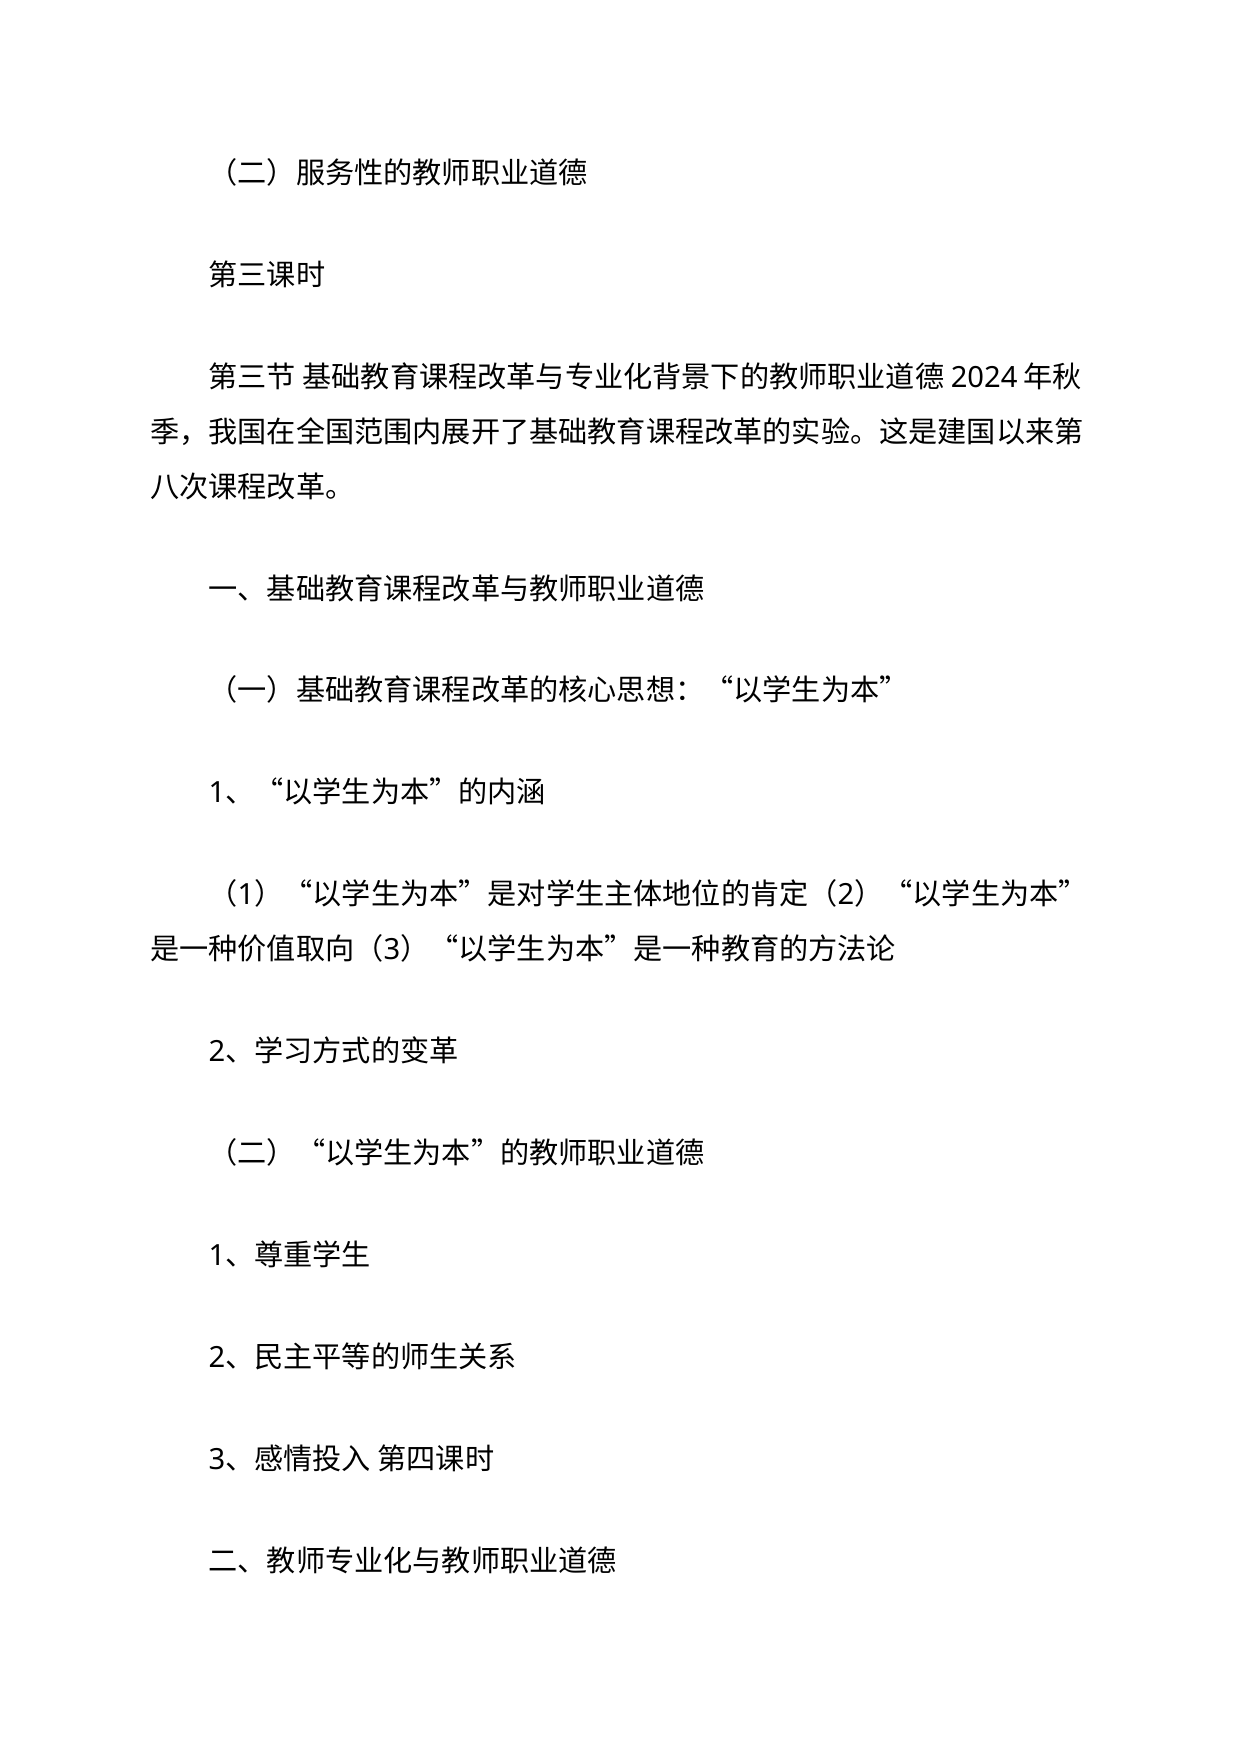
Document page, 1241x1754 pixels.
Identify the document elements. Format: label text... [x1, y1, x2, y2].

text 2、学习方式的变革 [150, 1028, 1090, 1070]
text （二）服务性的教师职业道德 [150, 150, 1090, 192]
text 第三课时 [150, 252, 1090, 294]
text 1、尊重学生 [150, 1231, 1090, 1274]
text （二）“以学生为本”的教师职业道德 [150, 1130, 1090, 1172]
text （1）“以学生为本”是对学生主体地位的肯定（2）“以学生为本”是一种价值取向（3）“以学生为本”是一种教育的方法论 [150, 871, 1090, 968]
text 3、感情投入 第四课时 [150, 1435, 1090, 1478]
text 一、基础教育课程改革与教师职业道德 [150, 565, 1090, 607]
text 2、民主平等的师生关系 [150, 1333, 1090, 1376]
text 1、“以学生为本”的内涵 [150, 769, 1090, 811]
text 二、教师专业化与教师职业道德 [150, 1537, 1090, 1580]
text 第三节 基础教育课程改革与专业化背景下的教师职业道德 2024年秋季，我国在全国范围内展开了基础教育课程改革的实验。这是建国以来第八次课程改革。 [150, 353, 1090, 506]
text （一）基础教育课程改革的核心思想：“以学生为本” [150, 667, 1090, 709]
